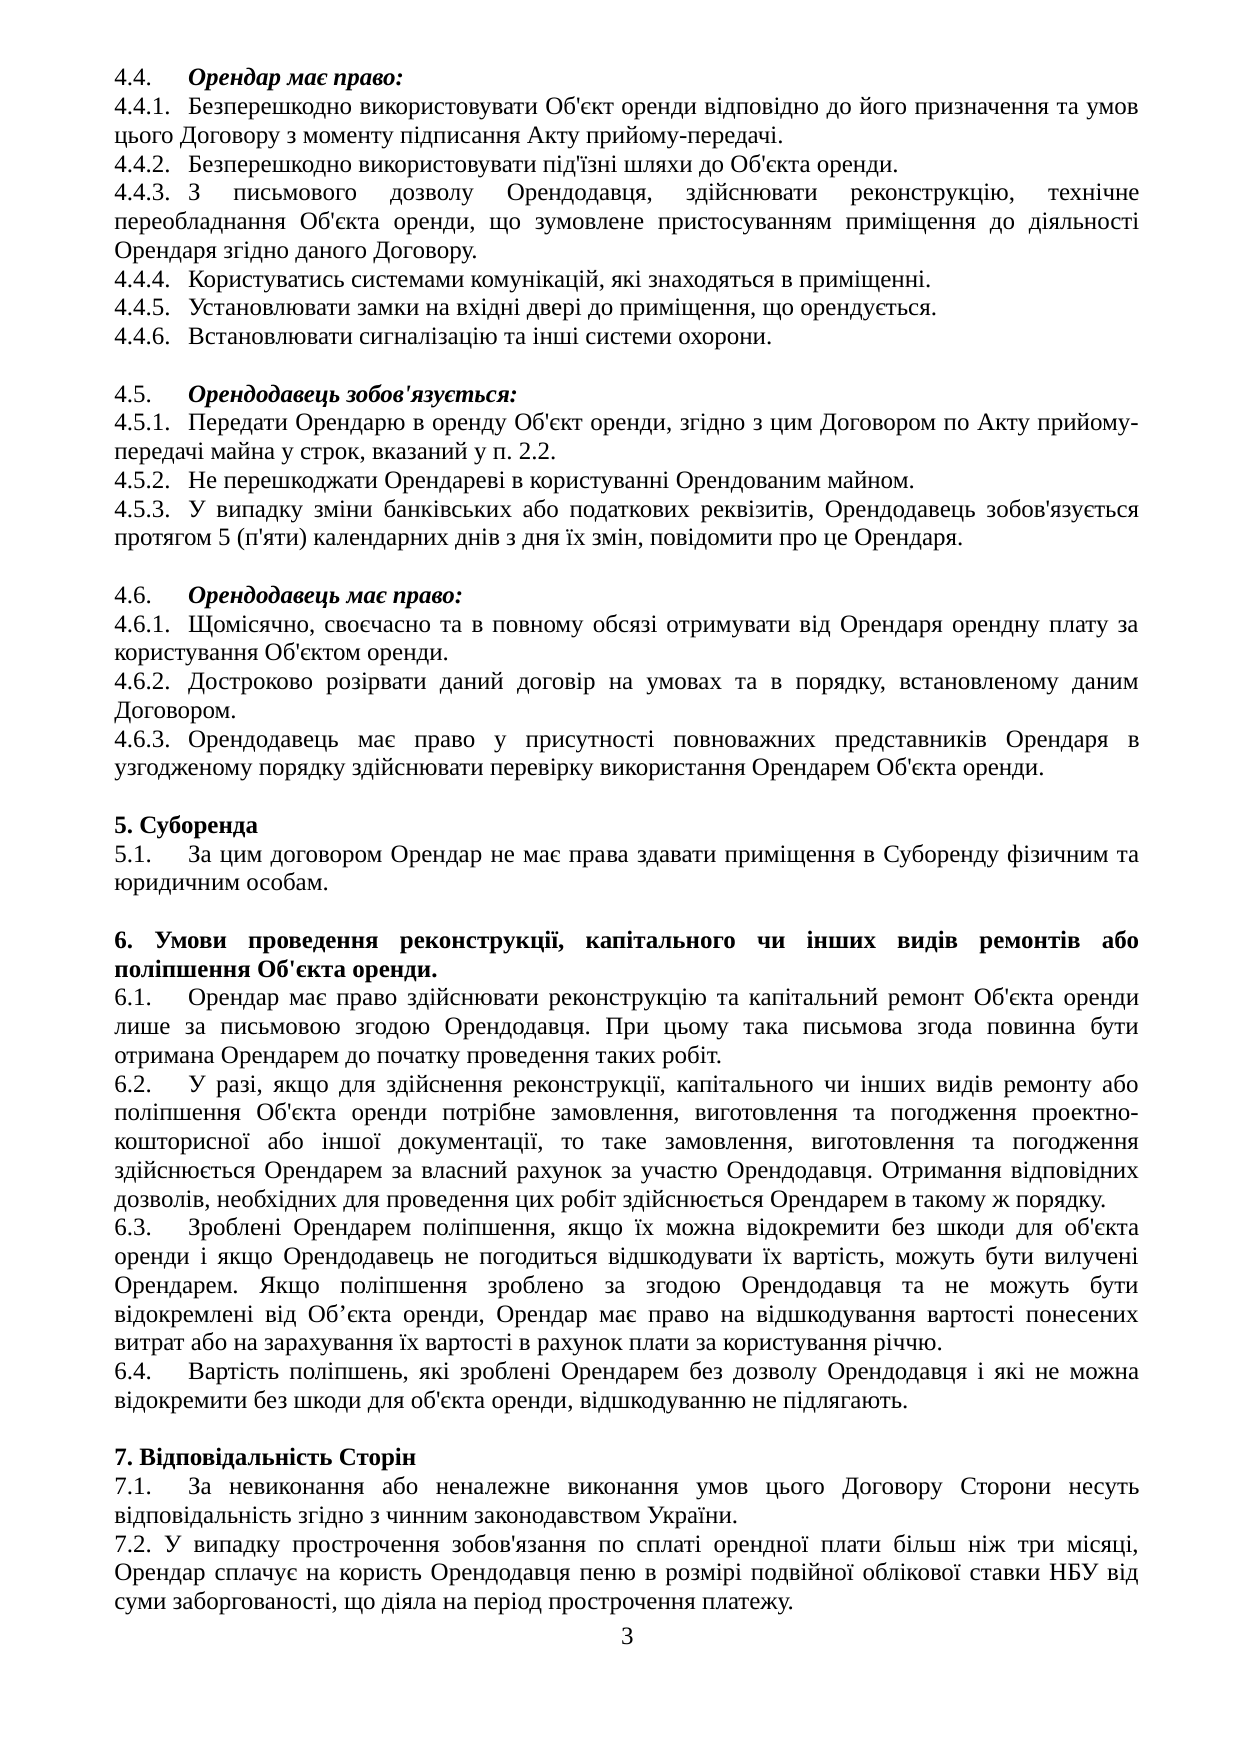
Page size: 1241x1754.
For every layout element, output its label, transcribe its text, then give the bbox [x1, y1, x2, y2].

text 4.4.2. Безперешкодно використовувати під'їзні шляхи до Об'єкта оренди. [114, 149, 1140, 177]
text 6.2. У разі, якщо для здійснення реконструкції, капітального чи інших видів ремонту або поліпшення Об'єкта оренди потрібне замовлення, виготовлення та погодження проектно- кошторисної або іншої документації, то таке замовлення, виготовлення та погодження здійснюється Орендарем за власний рахунок за участю Орендодавця. Отримання відповідних дозволів, необхідних для проведення цих робіт здійснюється Орендарем в такому ж порядку. [114, 1069, 1140, 1212]
text 6.3. Зроблені Орендарем поліпшення, якщо їх можна відокремити без шкоди для об'єкта оренди і якщо Орендодавець не погодиться відшкодувати їх вартість, можуть бути вилучені Орендарем. Якщо поліпшення зроблено за згодою Орендодавця та не можуть бути відокремлені від Об’єкта оренди, Орендар має право на відшкодування вартості понесених витрат або на зарахування їх вартості в рахунок плати за користування річчю. [114, 1212, 1140, 1356]
text 4.4.3. З письмового дозволу Орендодавця, здійснювати реконструкцію, технічне переобладнання Об'єкта оренди, що зумовлене пристосуванням приміщення до діяльності Орендаря згідно даного Договору. [114, 177, 1140, 264]
text 4.5.3. У випадку зміни банківських або податкових реквізитів, Орендодавець зобов'язується протягом 5 (п'яти) календарних днів з дня їх змін, повідомити про це Орендаря. [114, 494, 1140, 551]
text 4.4.5. Установлювати замки на вхідні двері до приміщення, що орендується. [114, 292, 1140, 321]
text 4.5. Орендодавець зобов'язується: [114, 379, 1140, 407]
text 4.6.3. Орендодавець має право у присутності повноважних представників Орендаря в узгодженому порядку здійснювати перевірку використання Орендарем Об'єкта оренди. [114, 724, 1140, 781]
text 6. Умови проведення реконструкції, капітального чи інших видів ремонтів або поліпшення Об'єкта оренди. [114, 925, 1140, 982]
text 7. Відповідальність Сторін [114, 1442, 1140, 1471]
text 4.6. Орендодавець має право: [114, 580, 1140, 609]
text 4.4. Орендар має право: [114, 62, 1140, 91]
text 4.4.6. Встановлювати сигналізацію та інші системи охорони. [114, 321, 1140, 350]
text 4.4.1. Безперешкодно використовувати Об'єкт оренди відповідно до його призначення та умов цього Договору з моменту підписання Акту прийому-передачі. [114, 91, 1140, 149]
text 4.5.1. Передати Орендарю в оренду Об'єкт оренди, згідно з цим Договором по Акту прийому-передачі майна у строк, вказаний у п. 2.2. [114, 407, 1140, 465]
text 4.6.2. Достроково розірвати даний договір на умовах та в порядку, встановленому даним Договором. [114, 666, 1140, 724]
text 6.1. Орендар має право здійснювати реконструкцію та капітальний ремонт Об'єкта оренди лише за письмовою згодою Орендодавця. При цьому така письмова згода повинна бути отримана Орендарем до початку проведення таких робіт. [114, 982, 1140, 1069]
text 7.2. У випадку прострочення зобов'язання по сплаті орендної плати більш ніж три місяці, Орендар сплачує на користь Орендодавця пеню в розмірі подвійної облікової ставки НБУ від суми заборгованості, що діяла на період прострочення платежу. [114, 1529, 1140, 1615]
text 4.4.4. Користуватись системами комунікацій, які знаходяться в приміщенні. [114, 264, 1140, 292]
text 5.1. За цим договором Орендар не має права здавати приміщення в Суборенду фізичним та юридичним особам. [114, 839, 1140, 896]
text 7.1. За невиконання або неналежне виконання умов цього Договору Сторони несуть відповідальність згідно з чинним законодавством України. [114, 1471, 1140, 1529]
text 4.5.2. Не перешкоджати Орендареві в користуванні Орендованим майном. [114, 465, 1140, 494]
text 4.6.1. Щомісячно, своєчасно та в повному обсязі отримувати від Орендаря орендну плату за користування Об'єктом оренди. [114, 609, 1140, 666]
text 6.4. Вартість поліпшень, які зроблені Орендарем без дозволу Орендодавця і які не можна відокремити без шкоди для об'єкта оренди, відшкодуванню не підлягають. [114, 1356, 1140, 1414]
text 5. Суборенда [114, 810, 1140, 839]
